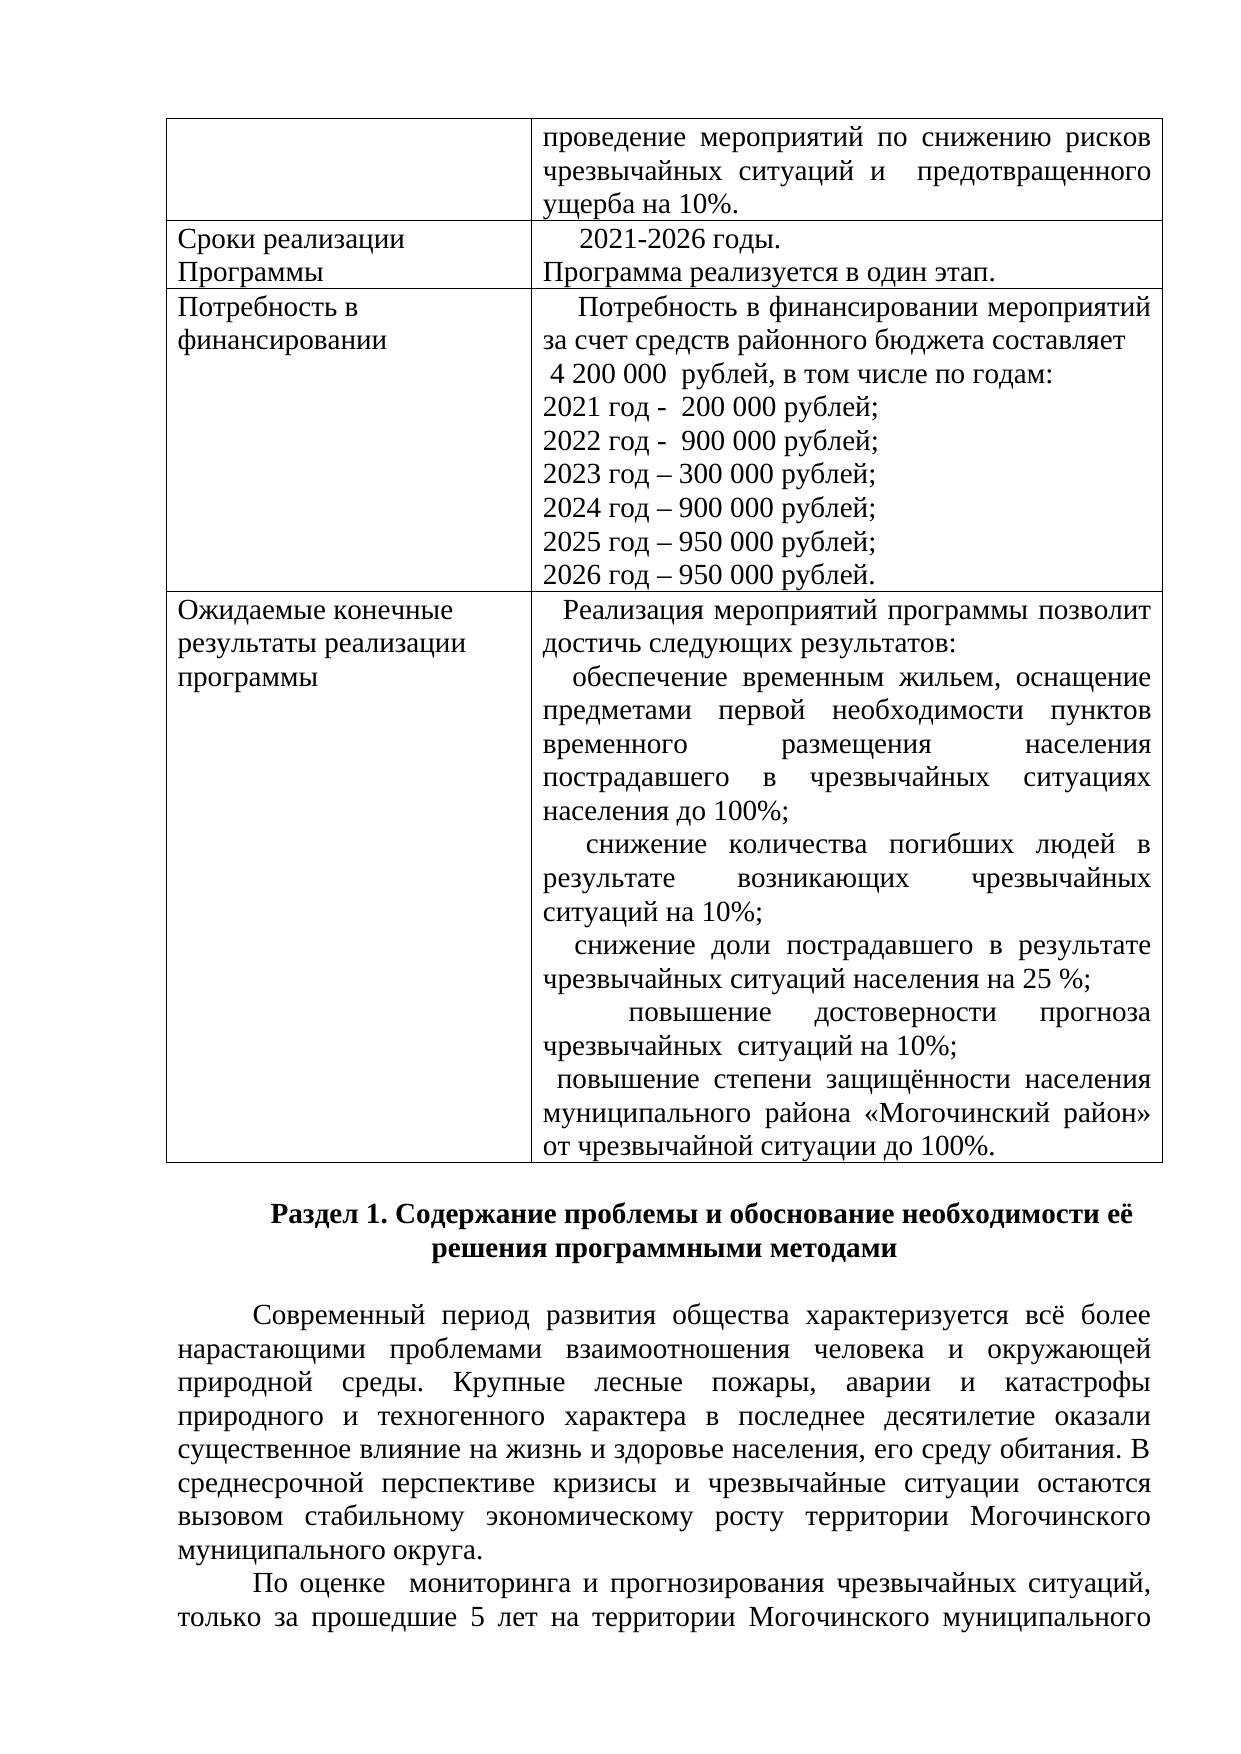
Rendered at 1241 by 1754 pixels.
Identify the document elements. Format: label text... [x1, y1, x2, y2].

table_cell Сроки реализации Программы [167, 221, 531, 288]
table_cell 2021-2026 годы. Программа реализуется в один этап. [532, 221, 1162, 288]
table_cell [532, 119, 1162, 220]
table_cell Реализация мероприятий программы позволит достичь следующих результатов: обеспечение временным жильем, оснащение предметами первой необходимости пунктов временного размещения населения пострадавшего в чрезвычайных ситуациях населения до 100%; снижение количества погибших людей в результате возникающих чрезвычайных ситуаций на 10%; снижение доли пострадавшего в результате чрезвычайных ситуаций населения на 25 %; повышение достоверности прогноза чрезвычайных ситуаций на 10%; повышение степени защищённости населения муниципального района «Могочинский район» от чрезвычайной ситуации до 100%. [532, 592, 1162, 1162]
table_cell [167, 119, 531, 220]
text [177, 1566, 1152, 1633]
table_cell Потребность в финансировании мероприятий за счет средств районного бюджета составляет 4 200 000 рублей, в том числе по годам: 2021 год - 200 000 рублей; 2022 год - 900 000 рублей; 2023 год – 300 000 рублей; 2024 год – 900 000 рублей; 2025 год – 950 000 рублей; 2026 год – 950 000 рублей. [532, 289, 1162, 591]
table_cell Потребность в финансировании [167, 289, 531, 591]
text Современный период развития общества характеризуется всё более нарастающими проблемами взаимоотношения человека и окружающей природной среды. Крупные лесные пожары, аварии и катастрофы природного и техногенного характера в последнее десятилетие оказали существенное влияние на жизнь и здоровье населения, его среду обитания. В среднесрочной перспективе кризисы и чрезвычайные ситуации остаются вызовом стабильному экономическому росту территории Могочинского муниципального округа. [177, 1297, 1152, 1566]
table_cell Ожидаемые конечные результаты реализации программы [167, 592, 531, 1162]
text Раздел 1. Содержание проблемы и обоснование необходимости её решения программными методами [177, 1197, 1152, 1264]
